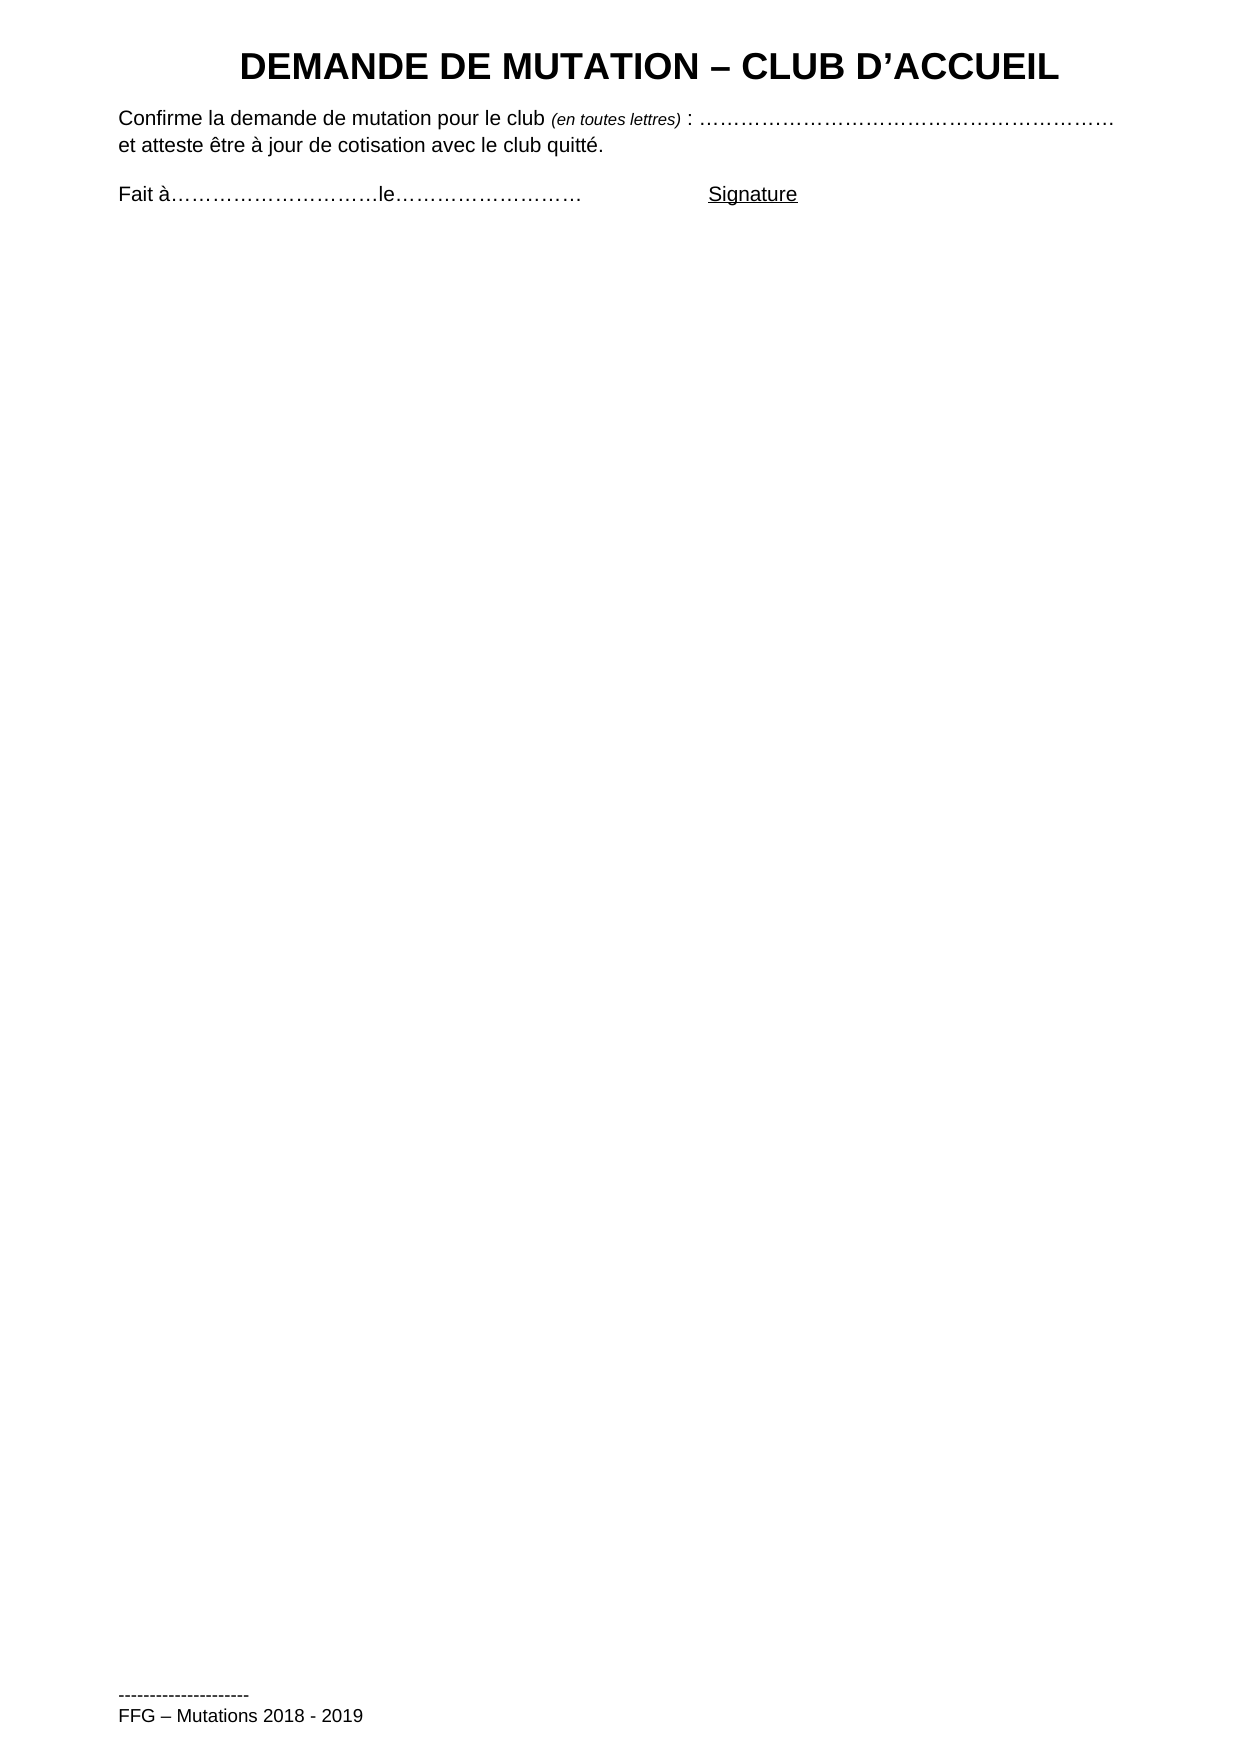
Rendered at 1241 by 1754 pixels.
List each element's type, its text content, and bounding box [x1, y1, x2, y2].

text Fait à…………………………le……………………… Signature [118, 181, 1122, 205]
text Confirme la demande de mutation pour le club (en toutes lettres) : …………………………………………………… et atteste être à jour de cotisation avec le club quitté. [118, 103, 1122, 157]
